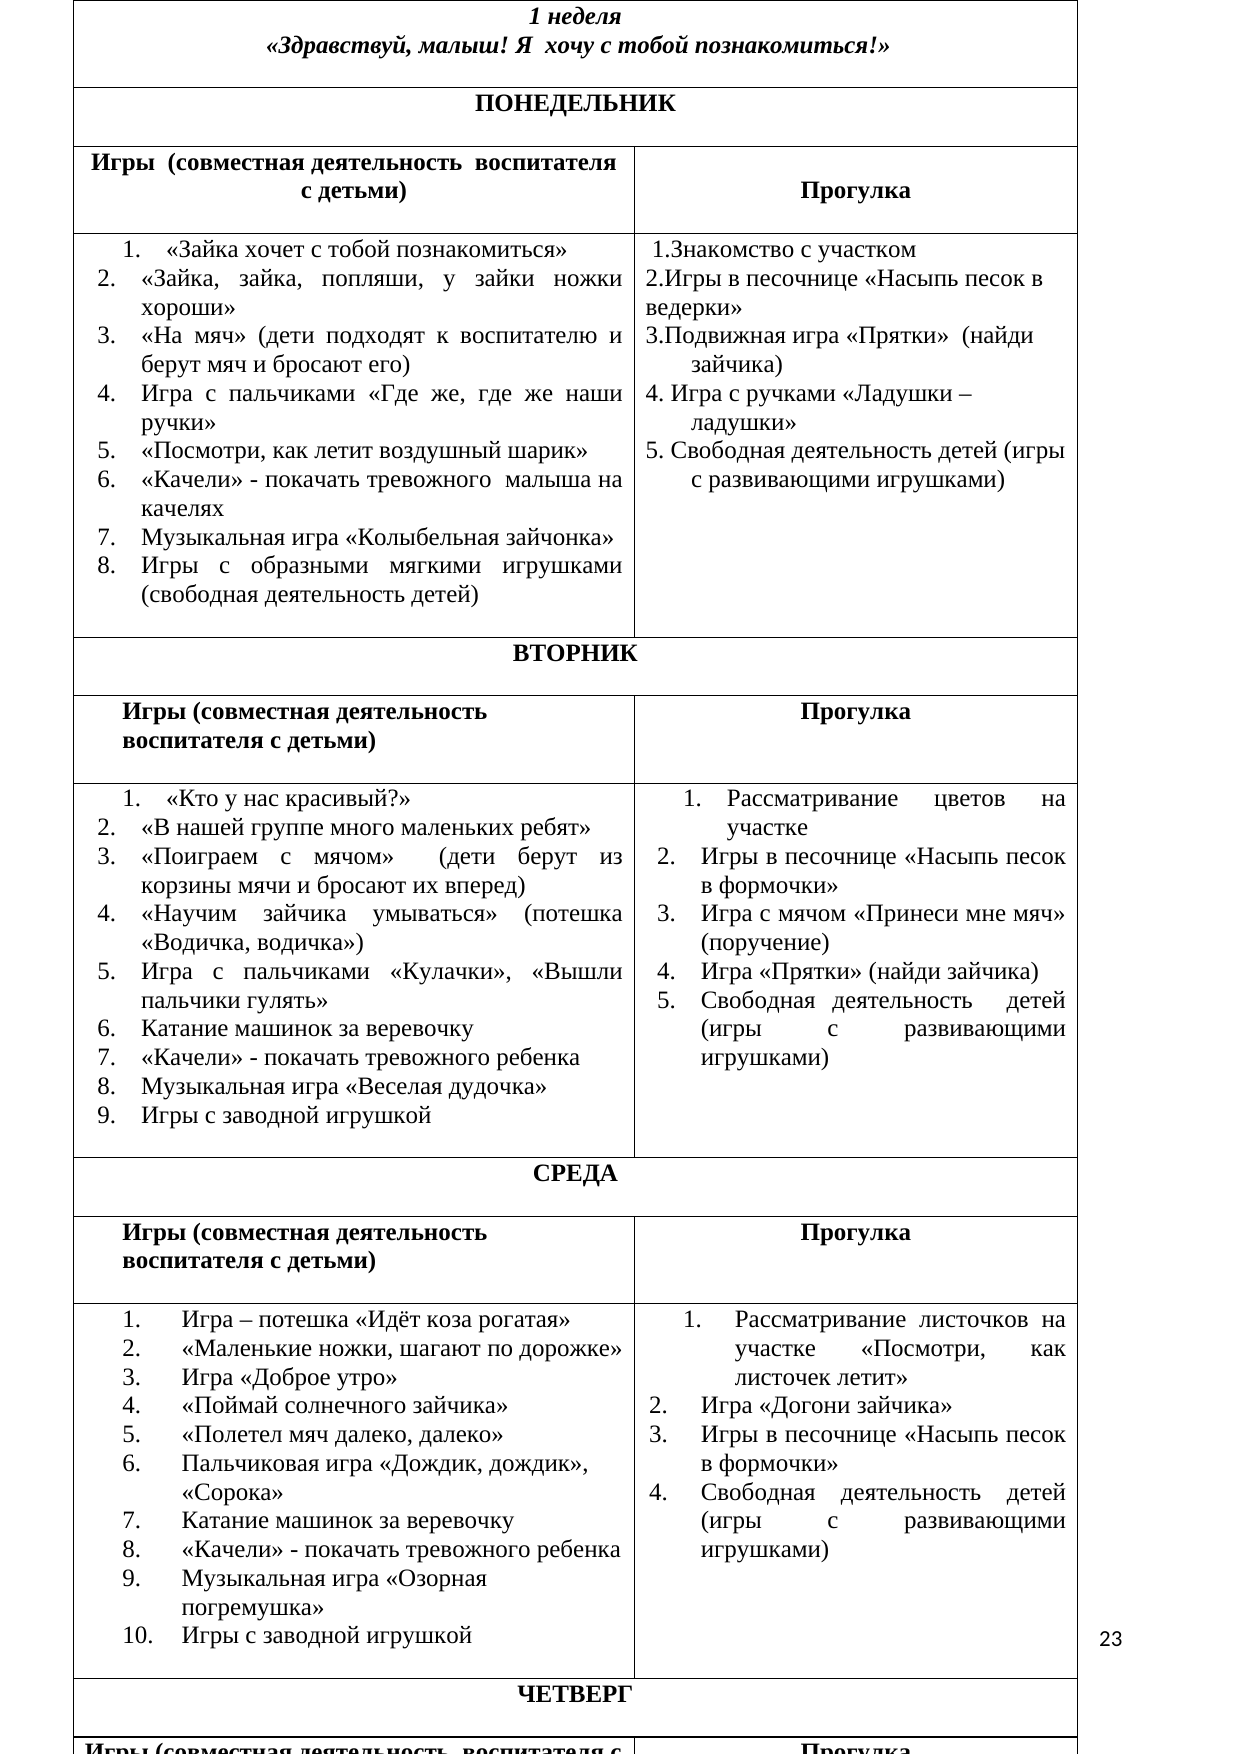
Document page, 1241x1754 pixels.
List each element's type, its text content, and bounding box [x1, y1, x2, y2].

table_cell Рассматривание листочков на участке «Посмотри, как листочек летит» Игра «Догони зайчика» Игры в песочнице «Насыпь песок в формочки» Свободная деятельность детей (игры с развивающими игрушками) [635, 1304, 1077, 1678]
table_cell Рассматривание цветов на участке Игры в песочнице «Насыпь песок в формочки» Игра с мячом «Принеси мне мяч» (поручение) Игра «Прятки» (найди зайчика) Свободная деятельность детей (игры с развивающими игрушками) [635, 784, 1077, 1157]
table_cell Игры (совместная деятельность воспитателя с детьми) [74, 1217, 634, 1303]
table_cell Прогулка [635, 1738, 1077, 1754]
table_header 1 неделя «Здравствуй, малыш! Я хочу с тобой познакомиться!» [74, 1, 1077, 87]
table_cell СРЕДА [74, 1158, 1077, 1216]
table_cell ЧЕТВЕРГ [74, 1679, 1077, 1736]
table_cell 1.Знакомство с участком 2.Игры в песочнице «Насыпь песок в ведерки» 3.Подвижная игра «Прятки» (найди зайчика) 4. Игра с ручками «Ладушки – ладушки» 5. Свободная деятельность детей (игры с развивающими игрушками) [635, 234, 1077, 637]
table_cell Прогулка [635, 696, 1077, 782]
table_cell Прогулка [635, 147, 1077, 233]
table_cell Игра – потешка «Идёт коза рогатая» «Маленькие ножки, шагают по дорожке» Игра «Доброе утро» «Поймай солнечного зайчика» «Полетел мяч далеко, далеко» Пальчиковая игра «Дождик, дождик», «Сорока» Катание машинок за веревочку «Качели» - покачать тревожного ребенка Музыкальная игра «Озорная погремушка» Игры с заводной игрушкой [74, 1304, 634, 1678]
table_cell ПОНЕДЕЛЬНИК [74, 88, 1077, 146]
table_cell Игры (совместная деятельность воспитателя с детьми) [74, 696, 634, 782]
table_cell Прогулка [635, 1217, 1077, 1303]
table_cell ВТОРНИК [74, 638, 1077, 695]
table_cell Игры (совместная деятельность воспитателя с детьми) [74, 1738, 634, 1754]
table_cell «Зайка хочет с тобой познакомиться» «Зайка, зайка, попляши, у зайки ножки хороши» «На мяч» (дети подходят к воспитателю и берут мяч и бросают его) Игра с пальчиками «Где же, где же наши ручки» «Посмотри, как летит воздушный шарик» «Качели» - покачать тревожного малыша на качелях Музыкальная игра «Колыбельная зайчонка» Игры с образными мягкими игрушками (свободная деятельность детей) [74, 234, 634, 637]
table_cell Игры (совместная деятельность воспитателя с детьми) [74, 147, 634, 233]
table_cell «Кто у нас красивый?» «В нашей группе много маленьких ребят» «Поиграем с мячом» (дети берут из корзины мячи и бросают их вперед) «Научим зайчика умываться» (потешка «Водичка, водичка») Игра с пальчиками «Кулачки», «Вышли пальчики гулять» Катание машинок за веревочку «Качели» - покачать тревожного ребенка Музыкальная игра «Веселая дудочка» Игры с заводной игрушкой [74, 784, 634, 1157]
